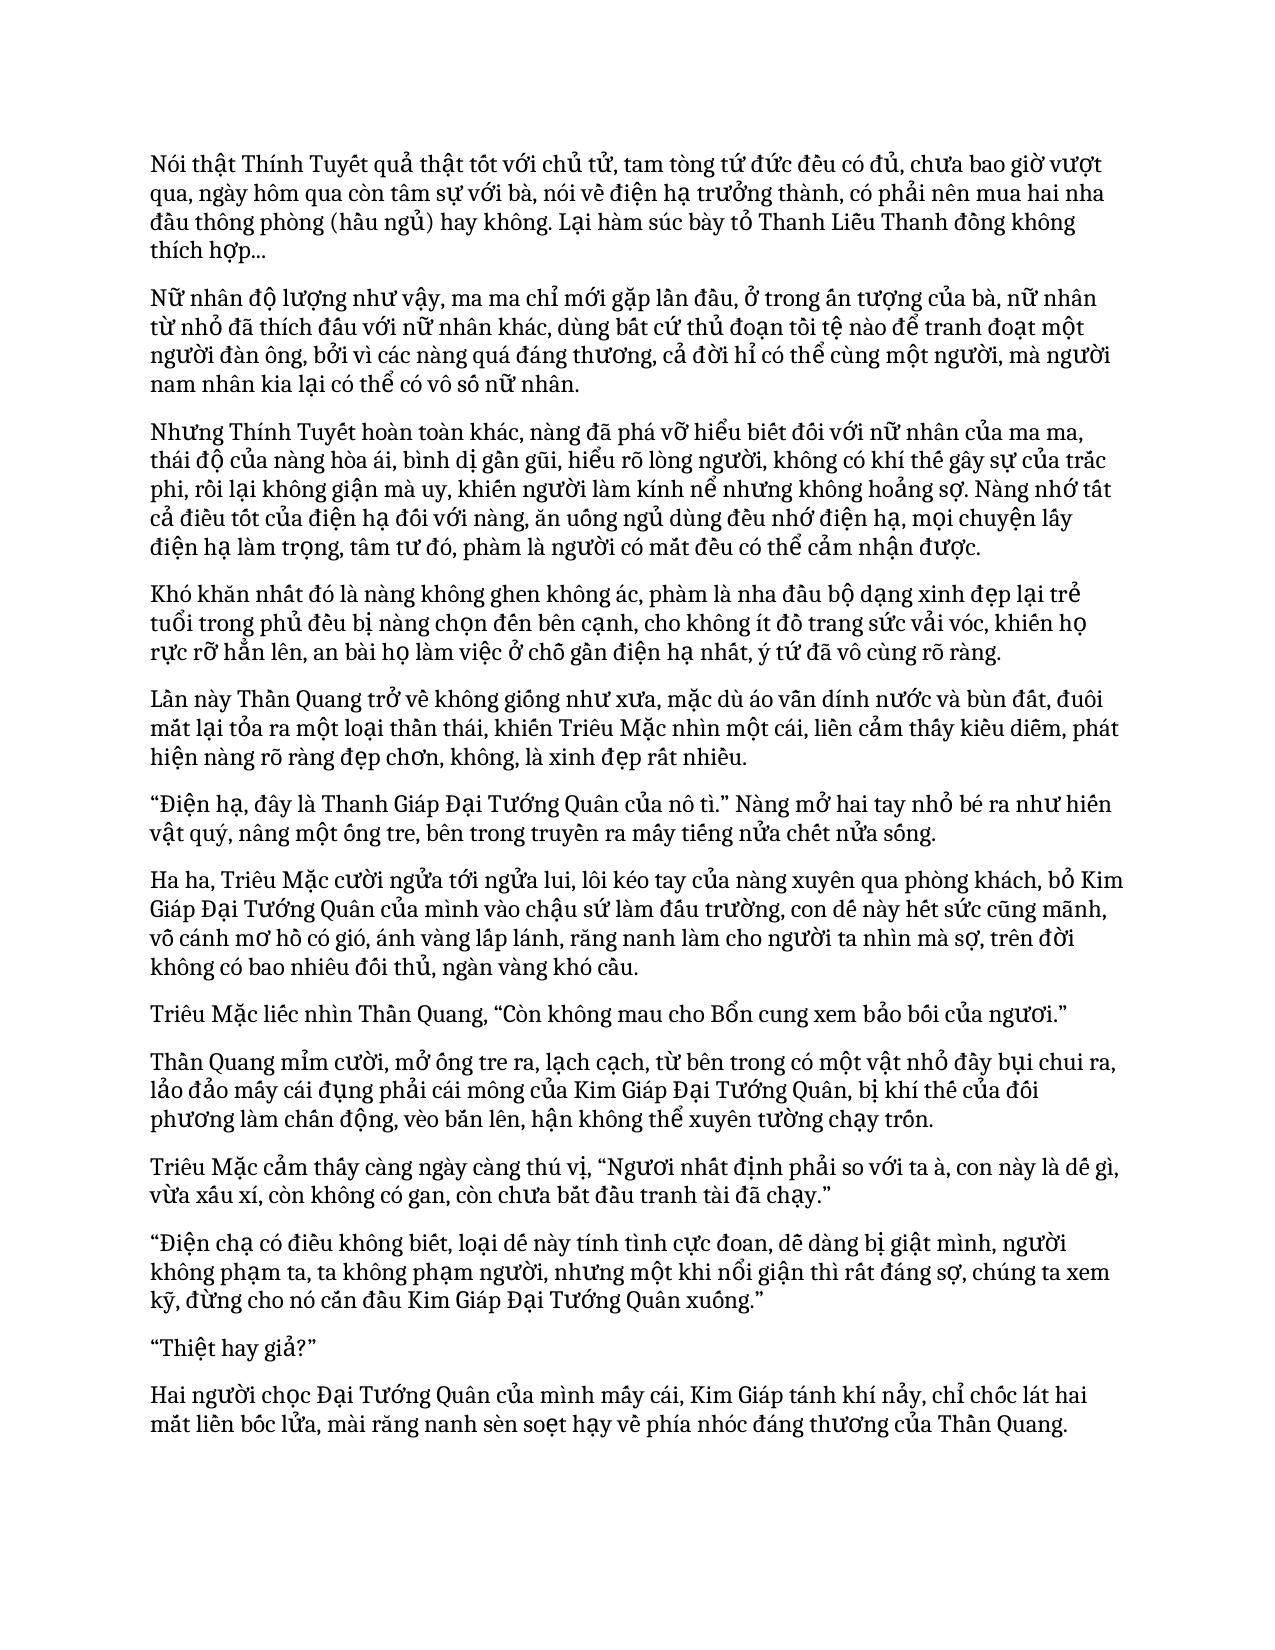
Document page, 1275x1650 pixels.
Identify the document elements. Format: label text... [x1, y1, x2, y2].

text Triêu Mặc liếc nhìn Thần Quang, “Còn không mau cho Bổn cung xem bảo bối của ngươi.” [150, 1000, 1125, 1029]
text “Thiệt hay giả?” [150, 1334, 1125, 1362]
text Khó khăn nhất đó là nàng không ghen không ác, phàm là nha đầu bộ dạng xinh đẹp lại trẻ tuổi trong phủ đều bị nàng chọn đến bên cạnh, cho không ít đồ trang sức vải vóc, khiến họ rực rỡ hẳn lên, an bài họ làm việc ở chỗ gần điện hạ nhất, ý tứ đã vô cùng rõ ràng. [150, 580, 1125, 666]
text Nói thật Thính Tuyết quả thật tốt với chủ tử, tam tòng tứ đức đều có đủ, chưa bao giờ vượt qua, ngày hôm qua còn tâm sự với bà, nói về điện hạ trưởng thành, có phải nên mua hai nha đầu thông phòng (hầu ngủ) hay không. Lại hàm súc bày tỏ Thanh Liễu Thanh đồng không thích hợp... [150, 150, 1125, 265]
text Thần Quang mỉm cười, mở ống tre ra, lạch cạch, từ bên trong có một vật nhỏ đầy bụi chui ra, lảo đảo mấy cái đụng phải cái mông của Kim Giáp Đại Tướng Quân, bị khí thế của đối phương làm chấn động, vèo bắn lên, hận không thể xuyên tường chạy trốn. [150, 1047, 1125, 1134]
text Nữ nhân độ lượng như vậy, ma ma chỉ mới gặp lần đầu, ở trong ấn tượng của bà, nữ nhân từ nhỏ đã thích đấu với nữ nhân khác, dùng bất cứ thủ đoạn tồi tệ nào để tranh đoạt một người đàn ông, bởi vì các nàng quá đáng thương, cả đời hỉ có thể cùng một người, mà người nam nhân kia lại có thể có vô số nữ nhân. [150, 284, 1125, 399]
text Ha ha, Triêu Mặc cười ngửa tới ngửa lui, lôi kéo tay của nàng xuyên qua phòng khách, bỏ Kim Giáp Đại Tướng Quân của mình vào chậu sứ làm đấu trường, con dế này hết sức cũng mãnh, vỗ cánh mơ hồ có gió, ánh vàng lấp lánh, răng nanh làm cho người ta nhìn mà sợ, trên đời không có bao nhiêu đối thủ, ngàn vàng khó cầu. [150, 866, 1125, 981]
text Triêu Mặc cảm thấy càng ngày càng thú vị, “Ngươi nhất định phải so với ta à, con này là dế gì, vừa xấu xí, còn không có gan, còn chưa bắt đầu tranh tài đã chạy.” [150, 1152, 1125, 1210]
text Nhưng Thính Tuyết hoàn toàn khác, nàng đã phá vỡ hiểu biết đối với nữ nhân của ma ma, thái độ của nàng hòa ái, bình dị gần gũi, hiểu rõ lòng người, không có khí thế gây sự của trắc phi, rồi lại không giận mà uy, khiến người làm kính nể nhưng không hoảng sợ. Nàng nhớ tất cả điều tốt của điện hạ đối với nàng, ăn uống ngủ dùng đều nhớ điện hạ, mọi chuyện lấy điện hạ làm trọng, tâm tư đó, phàm là người có mắt đều có thể cảm nhận được. [150, 417, 1125, 561]
text Hai người chọc Đại Tướng Quân của mình mấy cái, Kim Giáp tánh khí nảy, chỉ chốc lát hai mắt liền bốc lửa, mài răng nanh sèn soẹt hạy về phía nhóc đáng thương của Thần Quang. [150, 1381, 1125, 1439]
text “Điện chạ có điều không biết, loại dế này tính tình cực đoan, dễ dàng bị giật mình, người không phạm ta, ta không phạm người, nhưng một khi nổi giận thì rất đáng sợ, chúng ta xem kỹ, đừng cho nó cắn đầu Kim Giáp Đại Tướng Quân xuống.” [150, 1229, 1125, 1315]
text “Điện hạ, đây là Thanh Giáp Đại Tướng Quân của nô tì.” Nàng mở hai tay nhỏ bé ra như hiến vật quý, nâng một ống tre, bên trong truyền ra mấy tiếng nửa chết nửa sống. [150, 790, 1125, 847]
text Lần này Thần Quang trở về không giống như xưa, mặc dù áo vẫn dính nước và bùn đất, đuôi mắt lại tỏa ra một loại thần thái, khiến Triêu Mặc nhìn một cái, liền cảm thấy kiều diễm, phát hiện nàng rõ ràng đẹp chơn, không, là xinh đẹp rất nhiều. [150, 685, 1125, 771]
